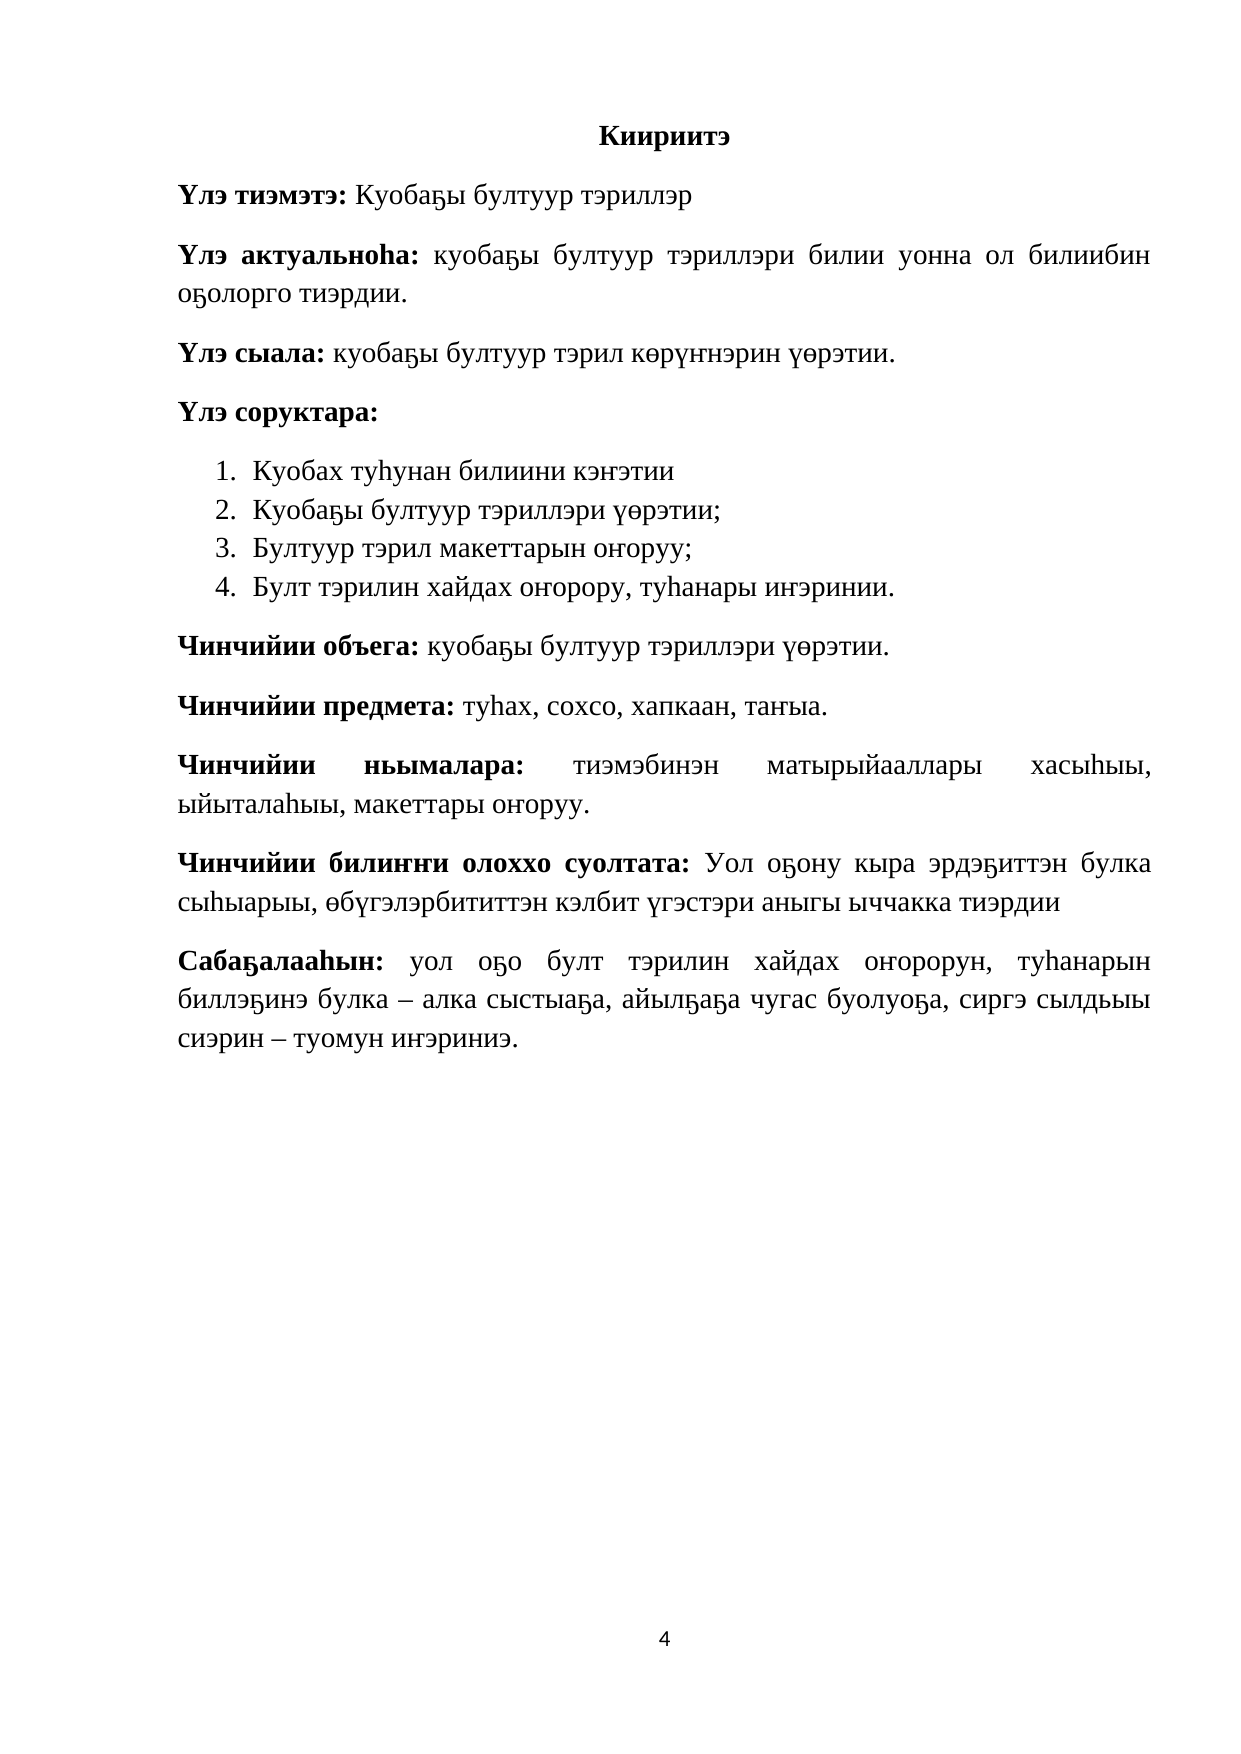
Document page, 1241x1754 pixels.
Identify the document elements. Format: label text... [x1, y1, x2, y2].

text Үлэ сыала: куобаҕы бултуур тэрил көрүҥнэрин үөрэтии. [177, 335, 1152, 368]
text Чинчийии билиҥҥи олоххо суолтата: Уол оҕону кыра эрдэҕиттэн булка сыһыарыы, өбүгэлэрбититтэн кэлбит үгэстэри аныгы ыччакка тиэрдии [177, 845, 1152, 917]
list Куобаҕы бултуур тэриллэри үөрэтии; [215, 492, 1152, 526]
text Чинчийии предмета: туһах, сохсо, хапкаан, таҥыа. [177, 688, 1152, 721]
text Киириитэ [177, 118, 1152, 152]
text Үлэ соруктара: [177, 394, 1152, 428]
list Куобах туһунан билиини кэҥэтии [215, 453, 1152, 487]
text Үлэ актуальноһа: куобаҕы бултуур тэриллэри билии уонна ол билиибин оҕолорго тиэрдии. [177, 237, 1152, 309]
text Сабаҕалааһын: уол оҕо булт тэрилин хайдах оҥорорун, туһанарын биллэҕинэ булка – алка сыстыаҕа, айылҕаҕа чугас буолуоҕа, сиргэ сылдьыы сиэрин – туомун иҥэриниэ. [177, 943, 1152, 1054]
list Бултуур тэрил макеттарын оҥоруу; [215, 531, 1152, 564]
list Булт тэрилин хайдах оҥорору, туһанары иҥэринии. [215, 569, 1152, 603]
text Чинчийии ньымалара: тиэмэбинэн матырыйааллары хасыһыы, ыйыталаһыы, макеттары оҥоруу. [177, 747, 1152, 819]
text Чинчийии объега: куобаҕы бултуур тэриллэри үөрэтии. [177, 628, 1152, 662]
text Үлэ тиэмэтэ: Куобаҕы бултуур тэриллэр [177, 177, 1152, 211]
